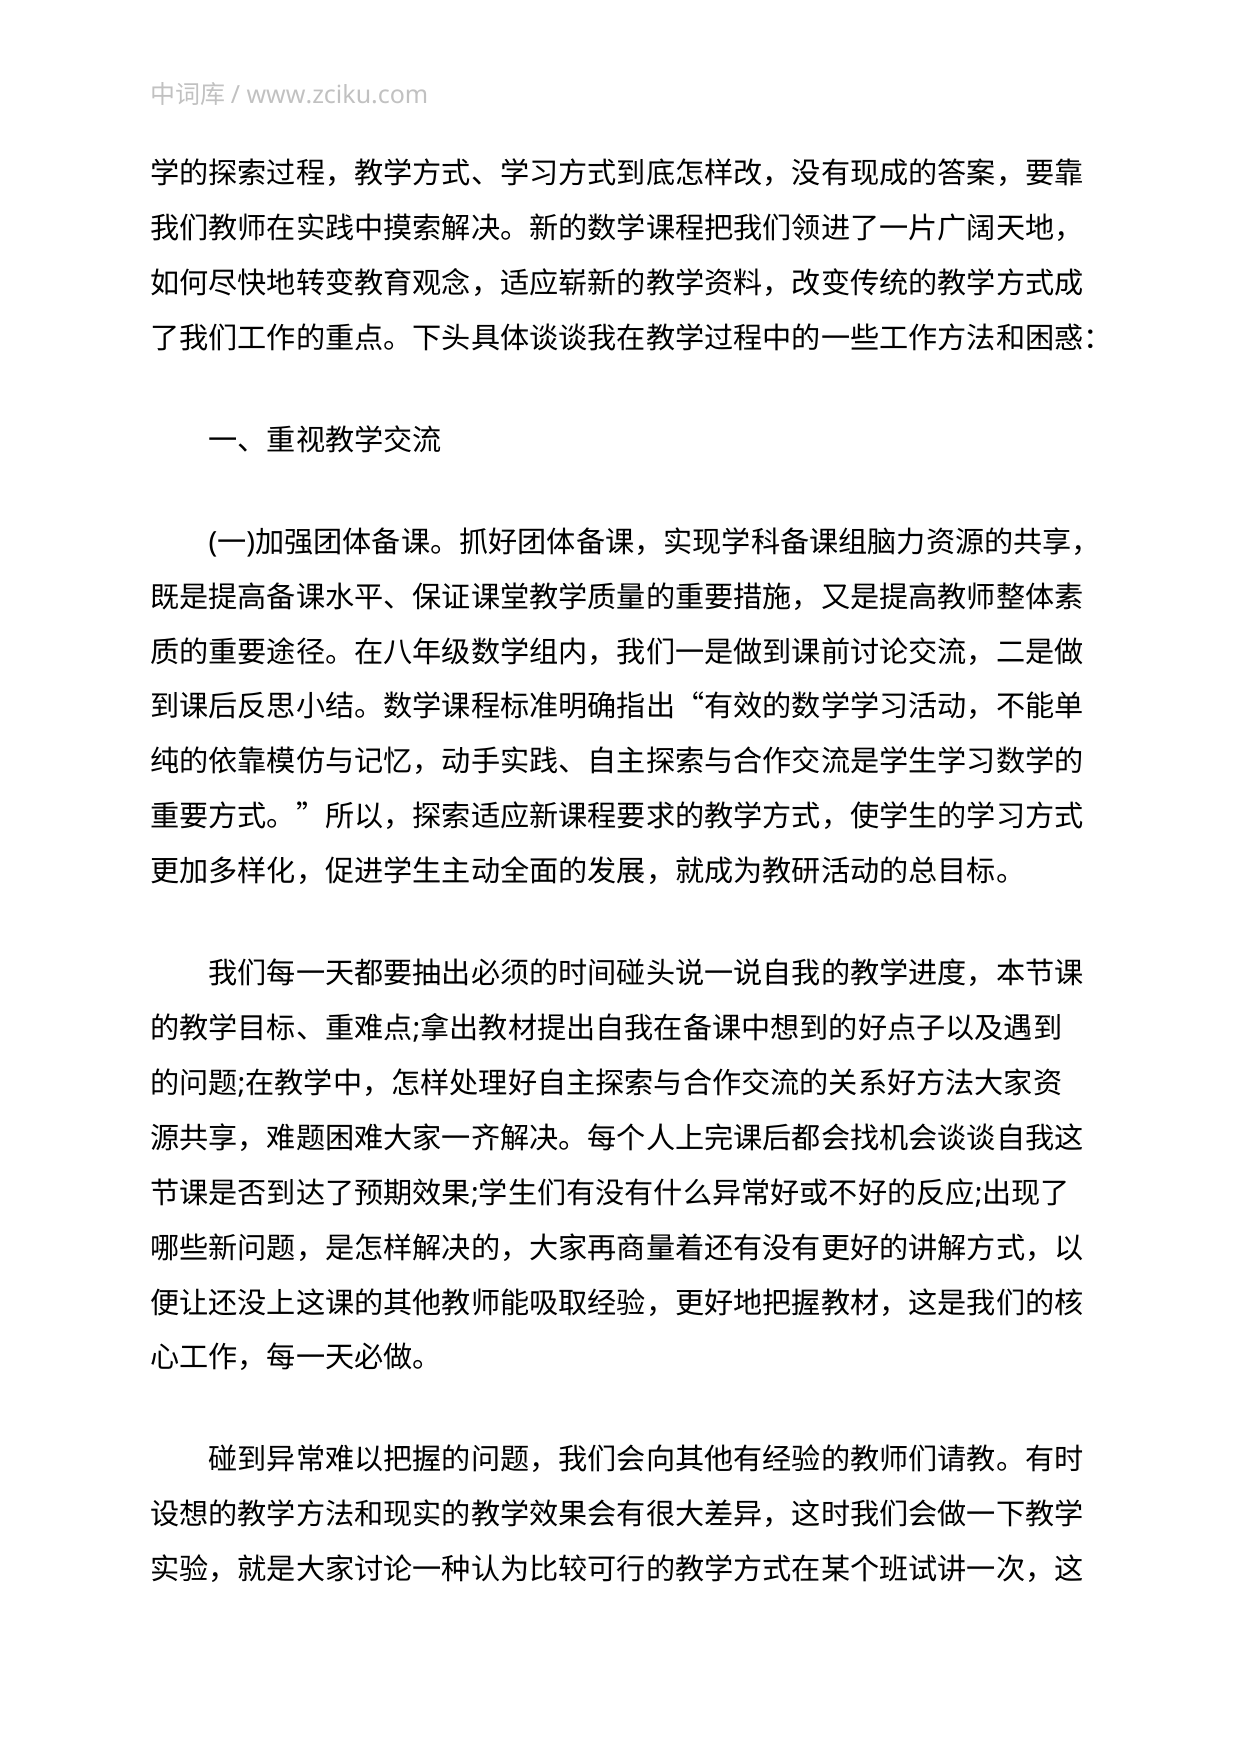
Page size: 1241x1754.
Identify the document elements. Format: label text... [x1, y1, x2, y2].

text (一)加强团体备课。抓好团体备课，实现学科备课组脑力资源的共享，既是提高备课水平、保证课堂教学质量的重要措施，又是提高教师整体素质的重要途径。在八年级数学组内，我们一是做到课前讨论交流，二是做到课后反思小结。数学课程标准明确指出“有效的数学学习活动，不能单纯的依靠模仿与记忆，动手实践、自主探索与合作交流是学生学习数学的重要方式。”所以，探索适应新课程要求的教学方式，使学生的学习方式更加多样化，促进学生主动全面的发展，就成为教研活动的总目标。 [150, 518, 1090, 890]
text 我们每一天都要抽出必须的时间碰头说一说自我的教学进度，本节课的教学目标、重难点;拿出教材提出自我在备课中想到的好点子以及遇到的问题;在教学中，怎样处理好自主探索与合作交流的关系好方法大家资源共享，难题困难大家一齐解决。每个人上完课后都会找机会谈谈自我这节课是否到达了预期效果;学生们有没有什么异常好或不好的反应;出现了哪些新问题，是怎样解决的，大家再商量着还有没有更好的讲解方式，以便让还没上这课的其他教师能吸取经验，更好地把握教材，这是我们的核心工作，每一天必做。 [150, 949, 1090, 1376]
text 一、重视教学交流 [150, 416, 1090, 459]
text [150, 1436, 1090, 1588]
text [150, 150, 1090, 357]
